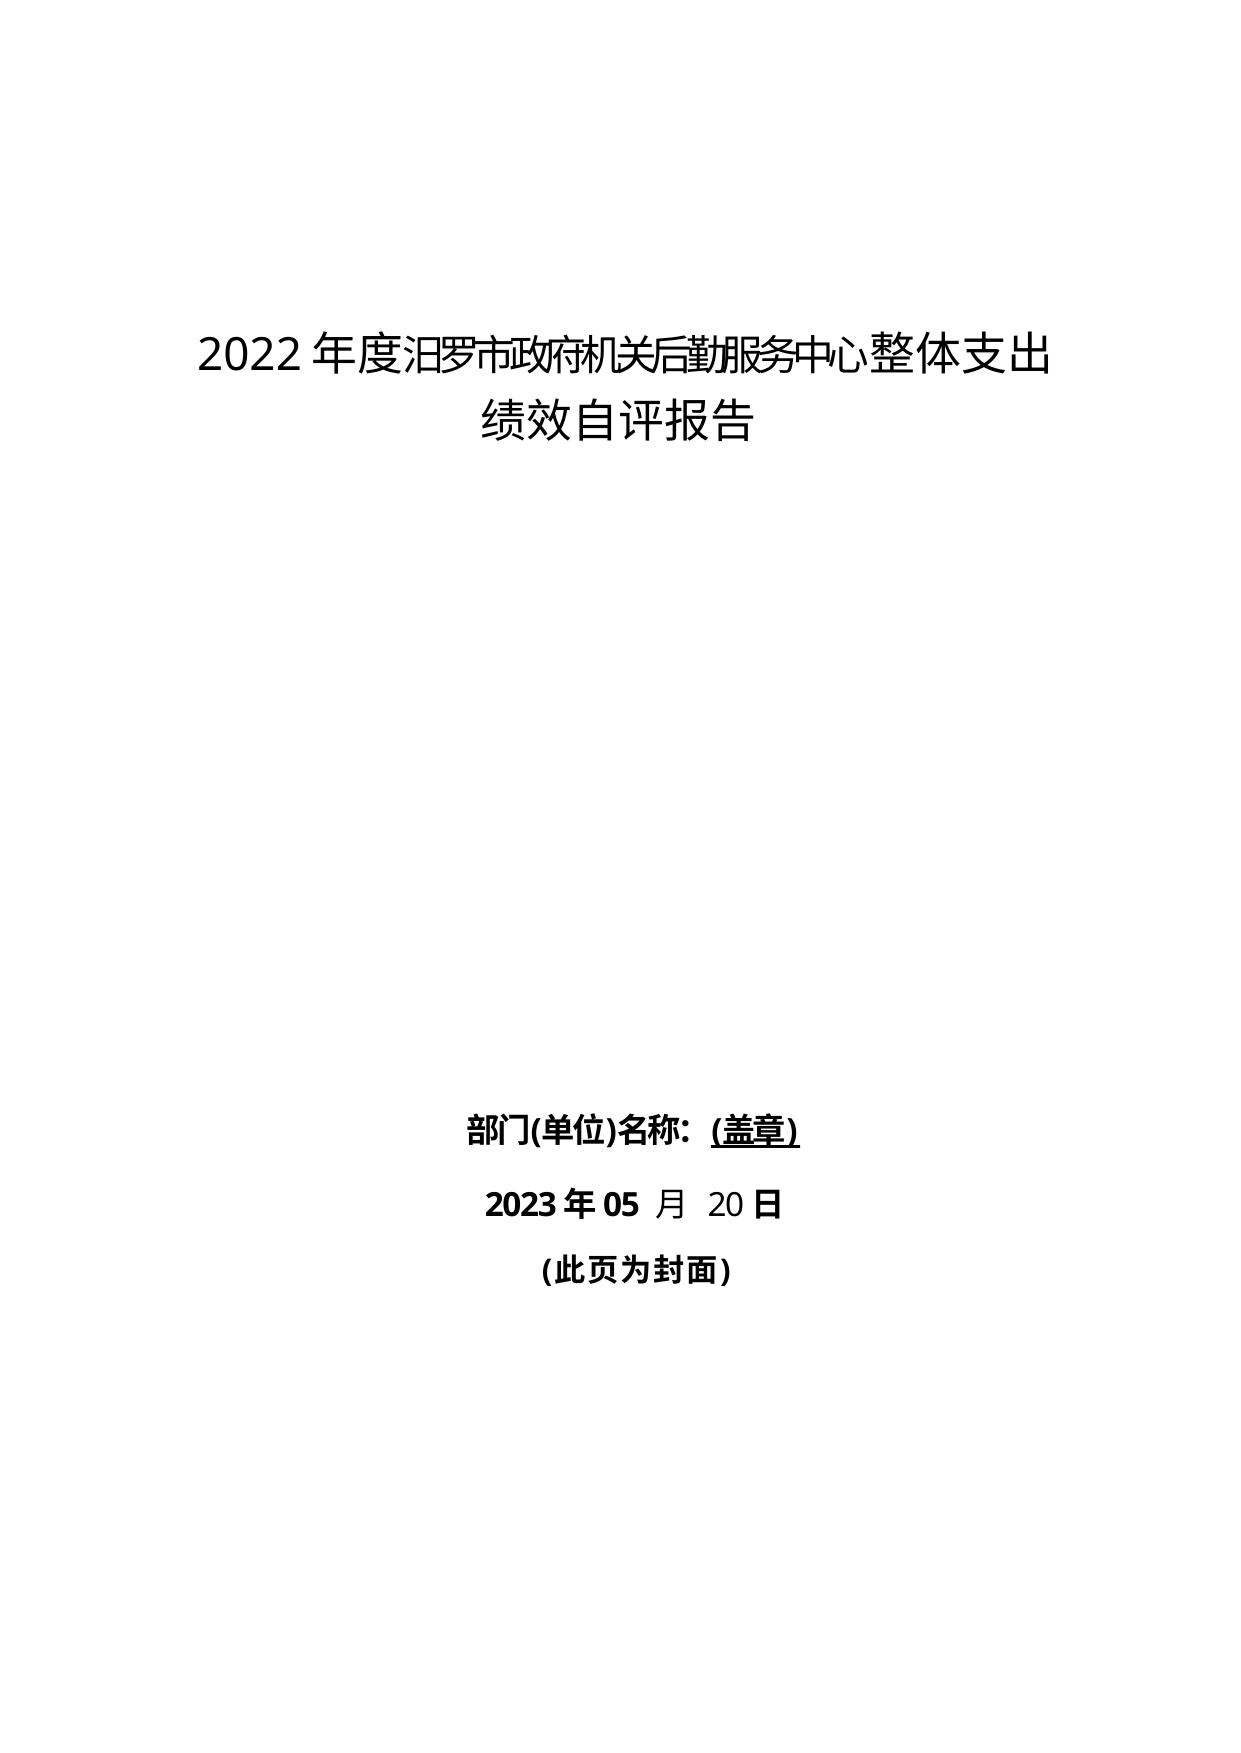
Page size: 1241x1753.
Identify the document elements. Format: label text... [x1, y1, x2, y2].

text 2023年 05 月 20日 [151, 1180, 1054, 1225]
text (此页为封面) [151, 1247, 1054, 1289]
text 绩效自评报告 [151, 384, 1054, 451]
text 部门(单位)名称：(盖章) [151, 1107, 1054, 1152]
text 2022年度汨罗市政府机关后勤服务中心整体支出 [151, 318, 1054, 384]
